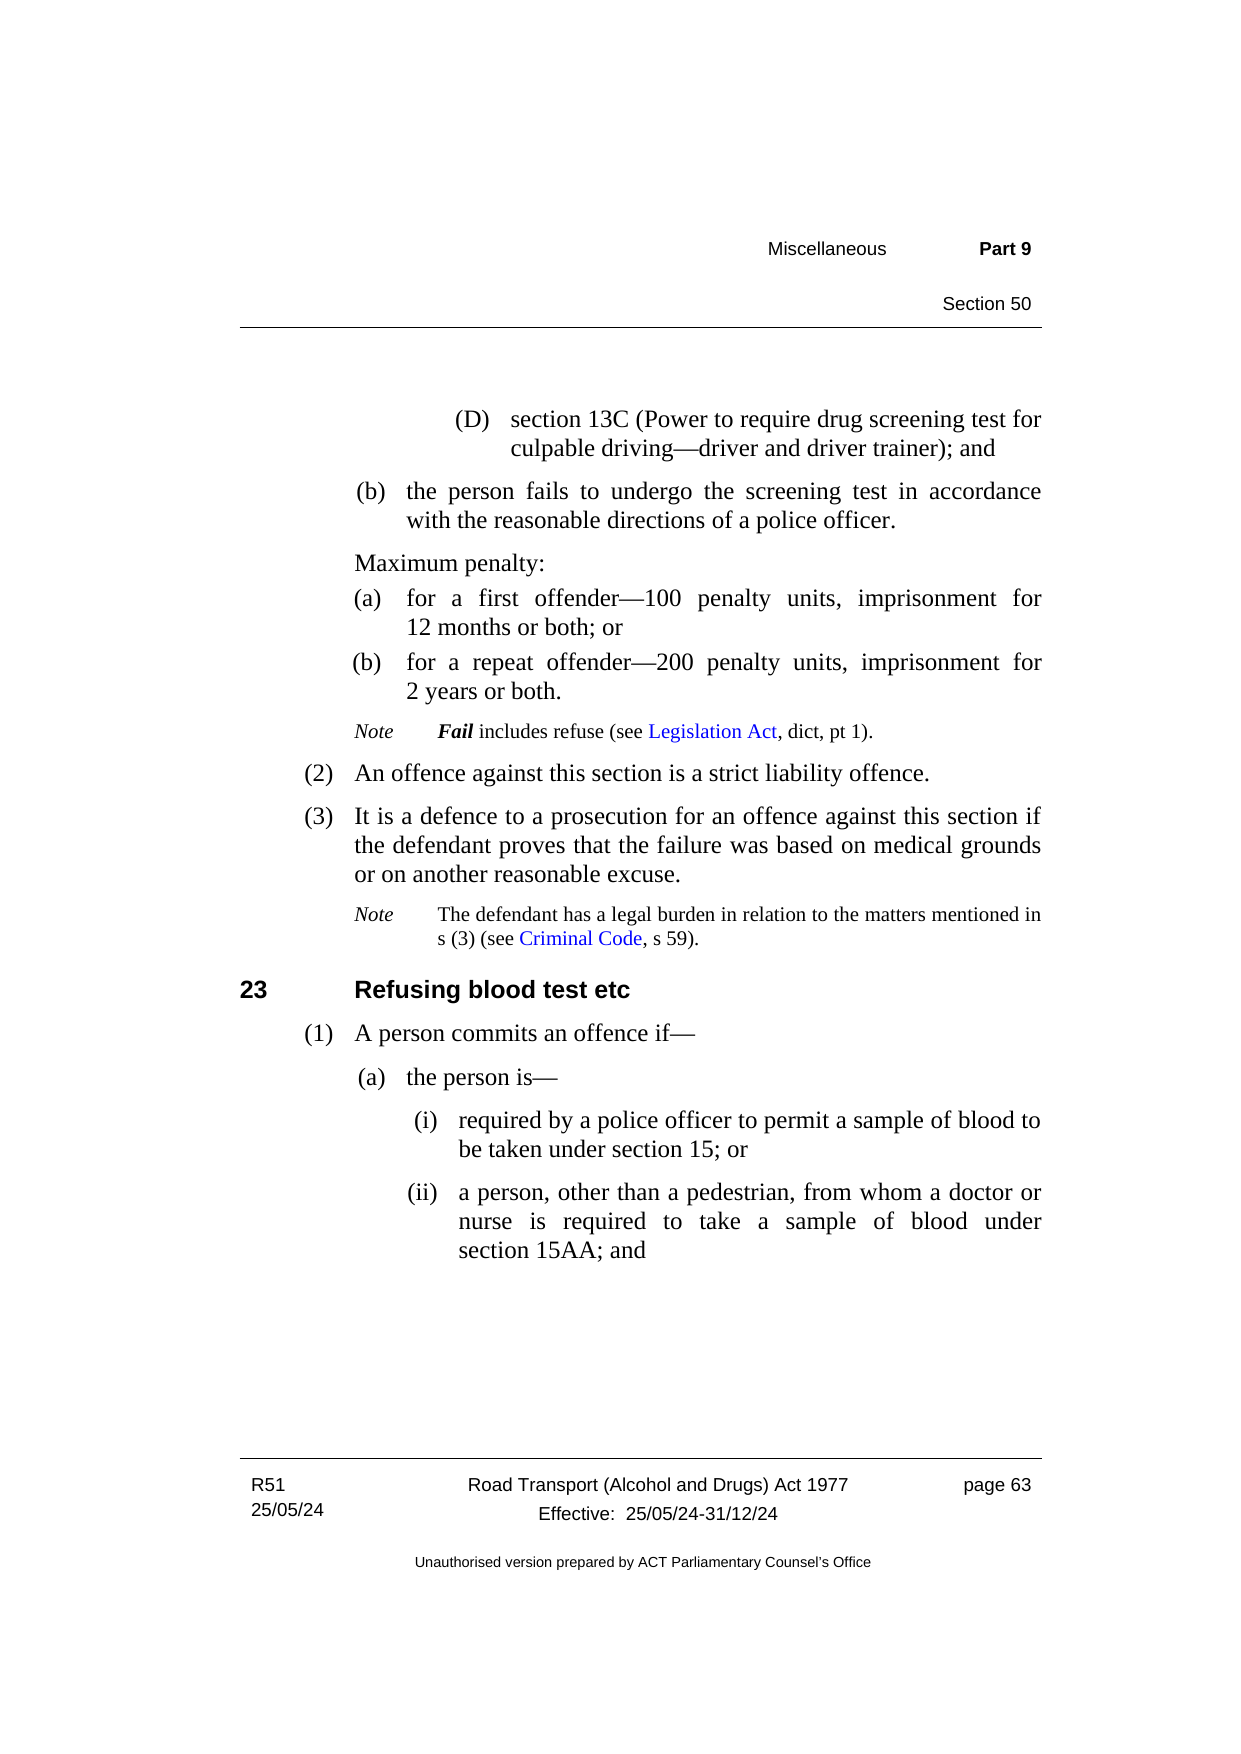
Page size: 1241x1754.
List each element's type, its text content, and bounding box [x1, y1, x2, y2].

text (2) An offence against this section is a strict liability offence. [239, 758, 1042, 787]
text (i) required by a police officer to permit a sample of blood to be taken under section 15; or [239, 1105, 1042, 1163]
text (b) for a repeat offender—200 penalty units, imprisonment for 2 years or both. [239, 647, 1042, 704]
text (1) A person commits an offence if— [239, 1018, 1042, 1047]
text (3) It is a defence to a prosecution for an offence against this section if the defendant proves that the failure was based on medical grounds or on another reasonable excuse. [239, 801, 1042, 887]
text (b) the person fails to undergo the screening test in accordance with the reasonable directions of a police officer. [239, 476, 1042, 534]
text 23 Refusing blood test etc [239, 975, 1042, 1004]
text Note The defendant has a legal burden in relation to the matters mentioned in s (3) (see Criminal Code, s 59). [354, 902, 1042, 950]
text (a) for a first offender—100 penalty units, imprisonment for 12 months or both; or [239, 583, 1042, 641]
text Maximum penalty: [354, 548, 1042, 577]
text Note Fail includes refuse (see Legislation Act, dict, pt 1). [354, 719, 1042, 743]
text (ii) a person, other than a pedestrian, from whom a doctor or nurse is required to take a sample of blood under section 15AA; and [239, 1177, 1042, 1263]
text (a) the person is— [239, 1062, 1042, 1091]
text (D) section 13C (Power to require drug screening test for culpable driving—driver and driver trainer); and [239, 404, 1042, 462]
